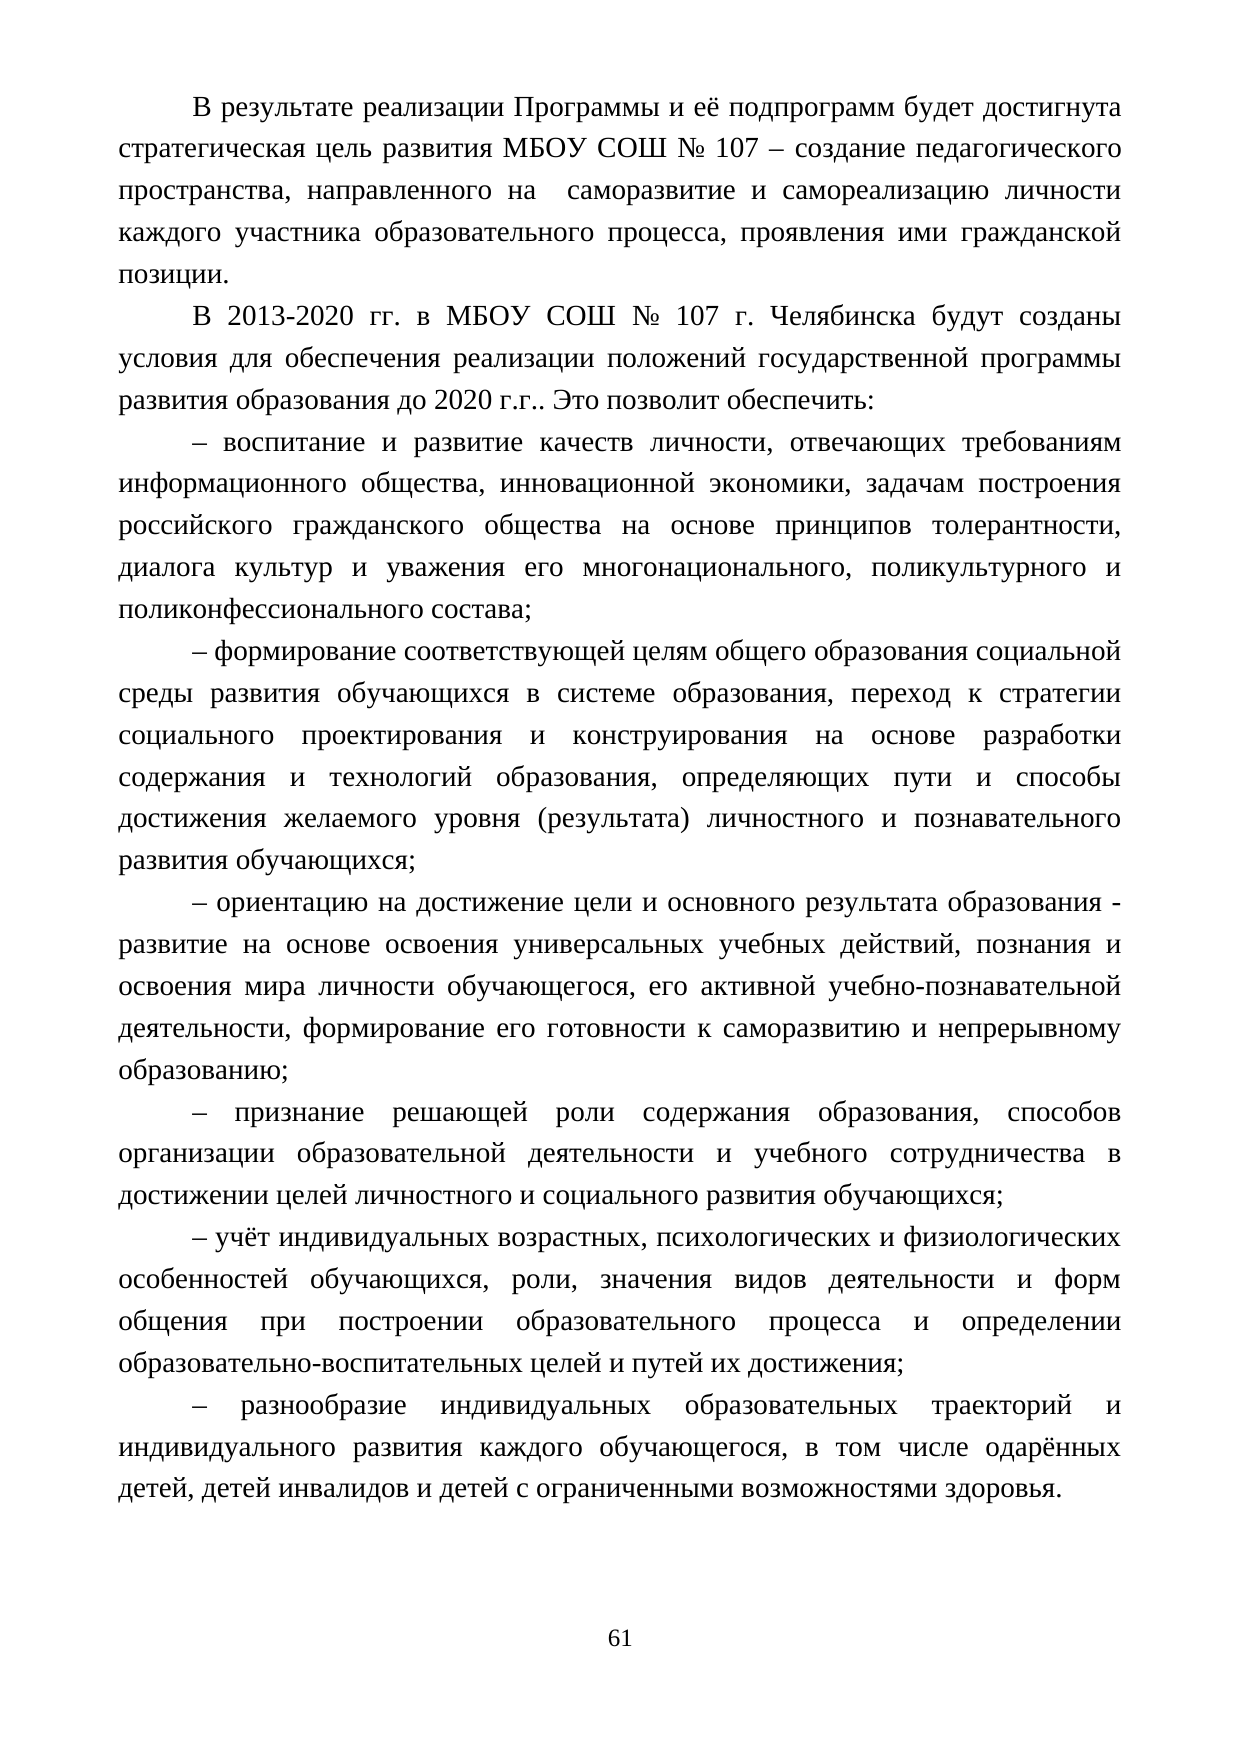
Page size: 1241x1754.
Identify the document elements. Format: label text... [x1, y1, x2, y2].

text – признание решающей роли содержания образования, способов организации образовательной деятельности и учебного сотрудничества в достижении целей личностного и социального развития обучающихся; [118, 1094, 1122, 1211]
text В 2013-2020 гг. в МБОУ СОШ № 107 г. Челябинска будут созданы условия для обеспечения реализации положений государственной программы развития образования до 2020 г.г.. Это позволит обеспечить: [118, 298, 1122, 415]
text – воспитание и развитие качеств личности, отвечающих требованиям информационного общества, инновационной экономики, задачам построения российского гражданского общества на основе принципов толерантности, диалога культур и уважения его многонационального, поликультурного и поликонфессионального состава; [118, 424, 1122, 625]
text – разнообразие индивидуальных образовательных траекторий и индивидуального развития каждого обучающегося, в том числе одарённых детей, детей инвалидов и детей с ограниченными возможностями здоровья. [118, 1387, 1122, 1504]
text – формирование соответствующей целям общего образования социальной среды развития обучающихся в системе образования, переход к стратегии социального проектирования и конструирования на основе разработки содержания и технологий образования, определяющих пути и способы достижения желаемого уровня (результата) личностного и познавательного развития обучающихся; [118, 633, 1122, 876]
text – учёт индивидуальных возрастных, психологических и физиологических особенностей обучающихся, роли, значения видов деятельности и форм общения при построении образовательного процесса и определении образовательно-воспитательных целей и путей их достижения; [118, 1219, 1122, 1378]
text – ориентацию на достижение цели и основного результата образования - развитие на основе освоения универсальных учебных действий, познания и освоения мира личности обучающегося, его активной учебно-познавательной деятельности, формирование его готовности к саморазвитию и непрерывному образованию; [118, 884, 1122, 1085]
text В результате реализации Программы и её подпрограмм будет достигнута стратегическая цель развития МБОУ СОШ № 107 – создание педагогического пространства, направленного на саморазвитие и самореализацию личности каждого участника образовательного процесса, проявления ими гражданской позиции. [118, 89, 1122, 290]
